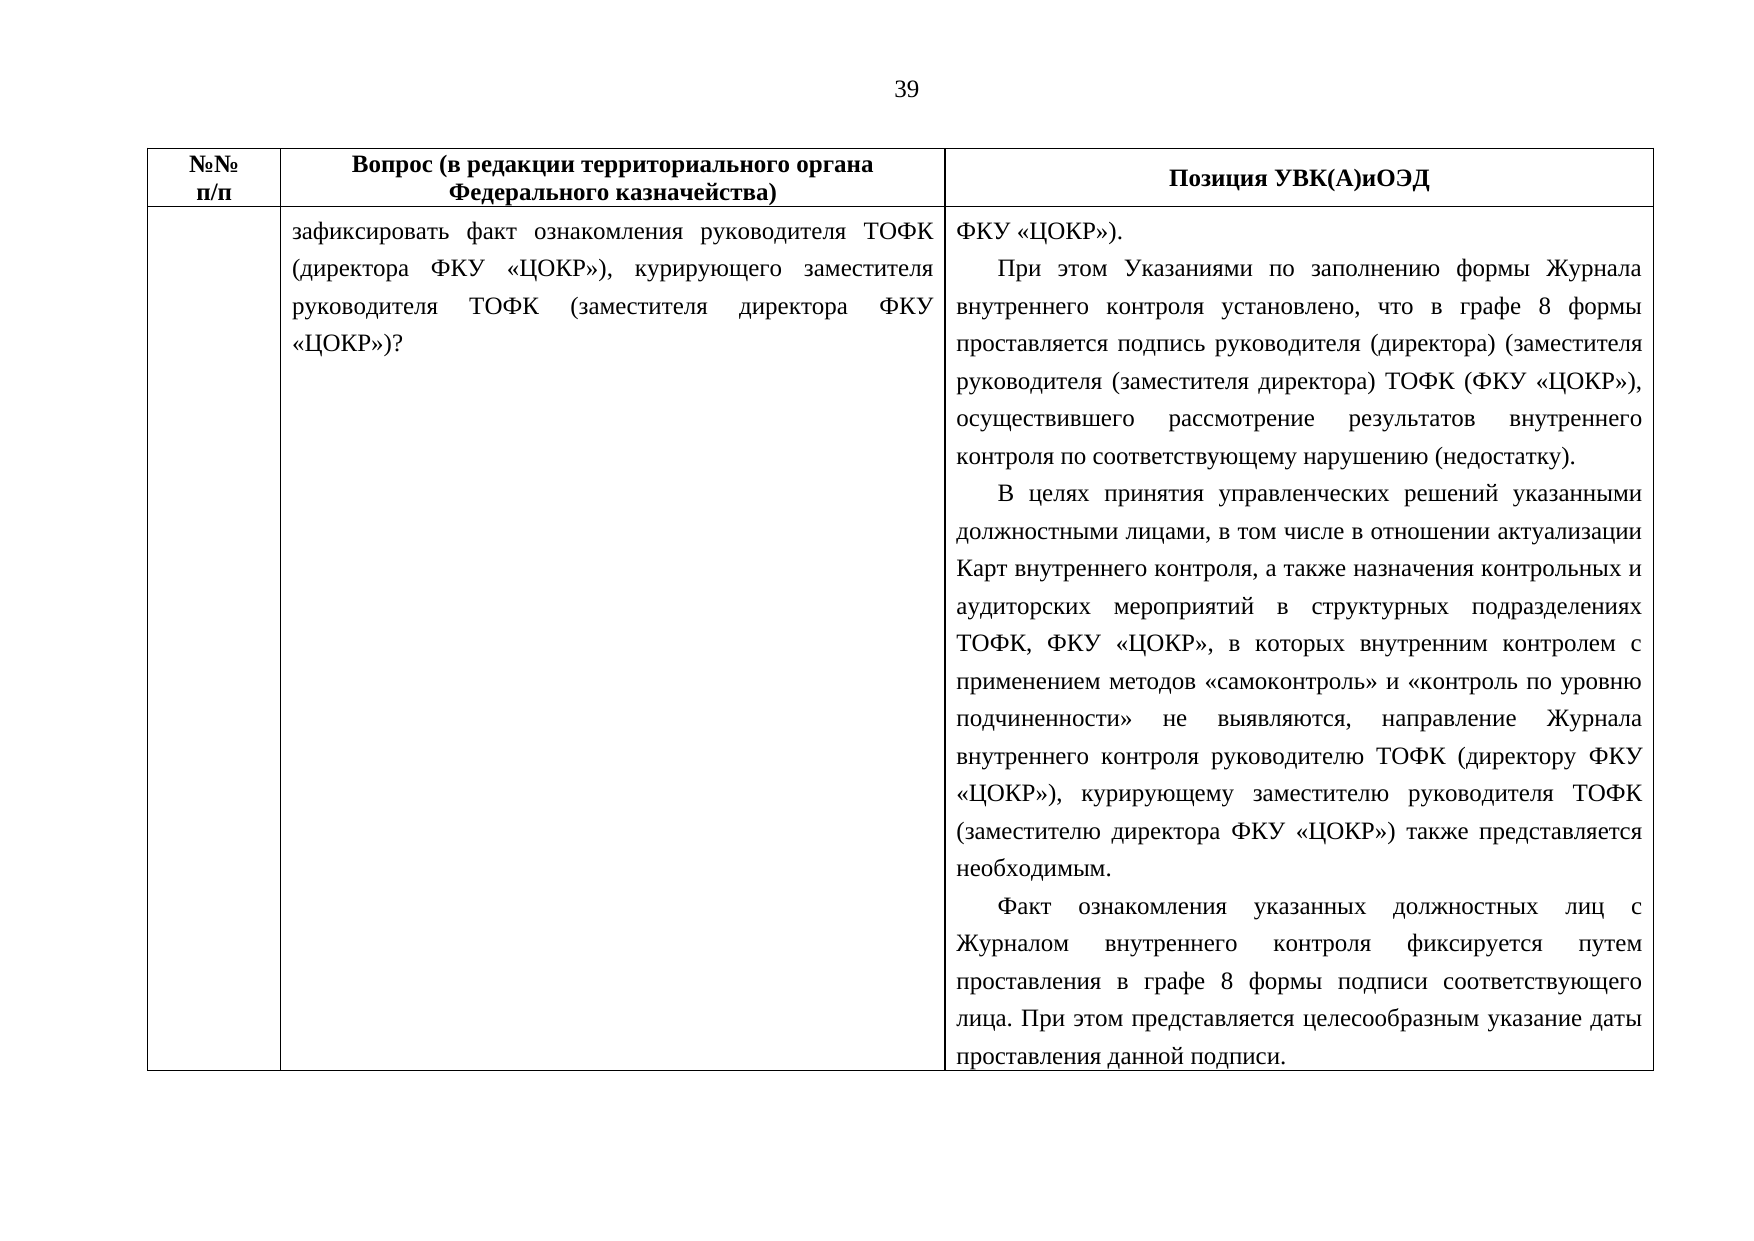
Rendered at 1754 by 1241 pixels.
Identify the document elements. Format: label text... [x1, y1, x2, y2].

table_header Позиция УВК(А)иОЭД [946, 149, 1653, 206]
table_header №№ п/п [148, 149, 280, 206]
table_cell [946, 207, 1653, 1070]
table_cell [281, 207, 944, 1070]
table_header Вопрос (в редакции территориального органа Федерального казначейства) [281, 149, 944, 206]
table_cell [148, 207, 280, 1070]
